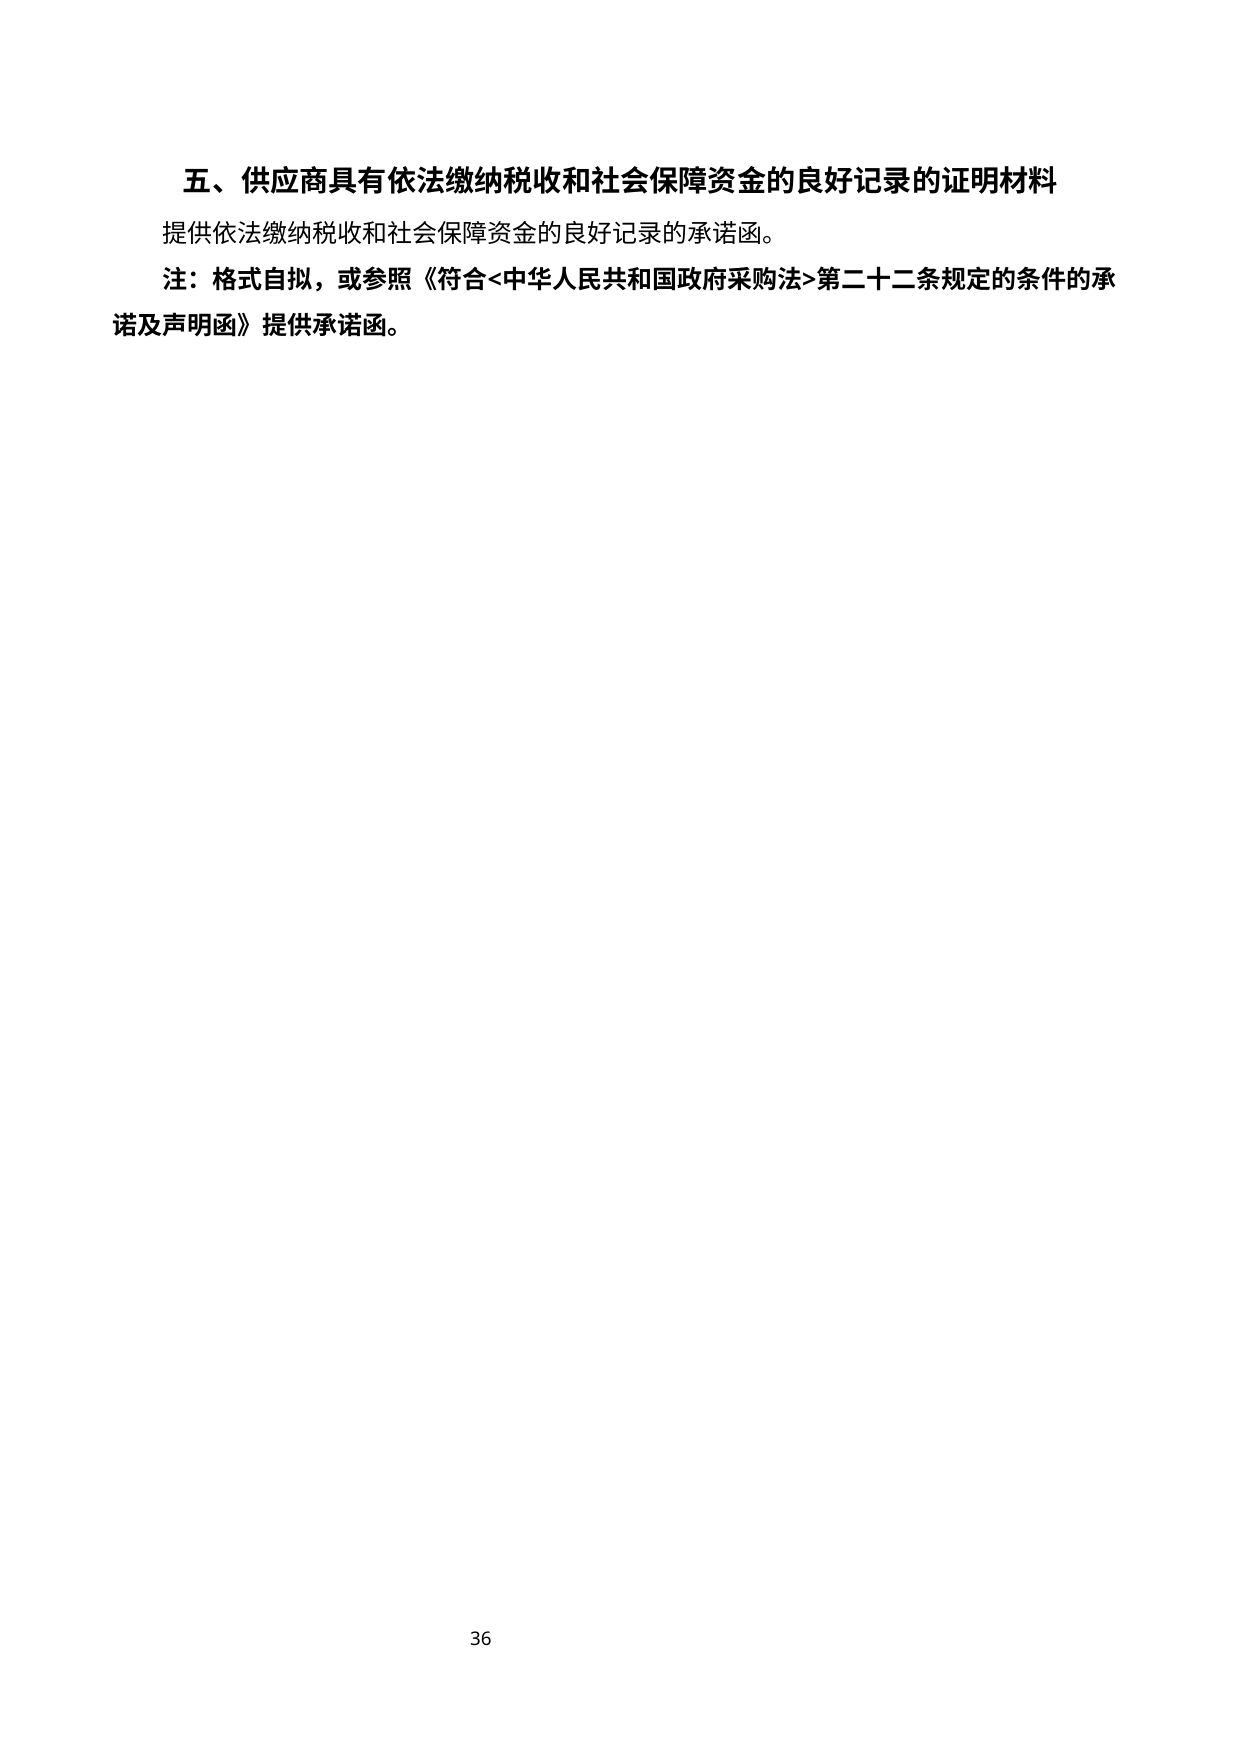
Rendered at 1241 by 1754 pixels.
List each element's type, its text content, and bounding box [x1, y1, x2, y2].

text 注：格式自拟，或参照《符合<中华人民共和国政府采购法>第二十二条规定的条件的承诺及声明函》提供承诺函。 [112, 252, 1128, 344]
text 提供依法缴纳税收和社会保障资金的良好记录的承诺函。 [112, 206, 1128, 252]
list 供应商具有依法缴纳税收和社会保障资金的良好记录的证明材料 [112, 155, 1128, 201]
